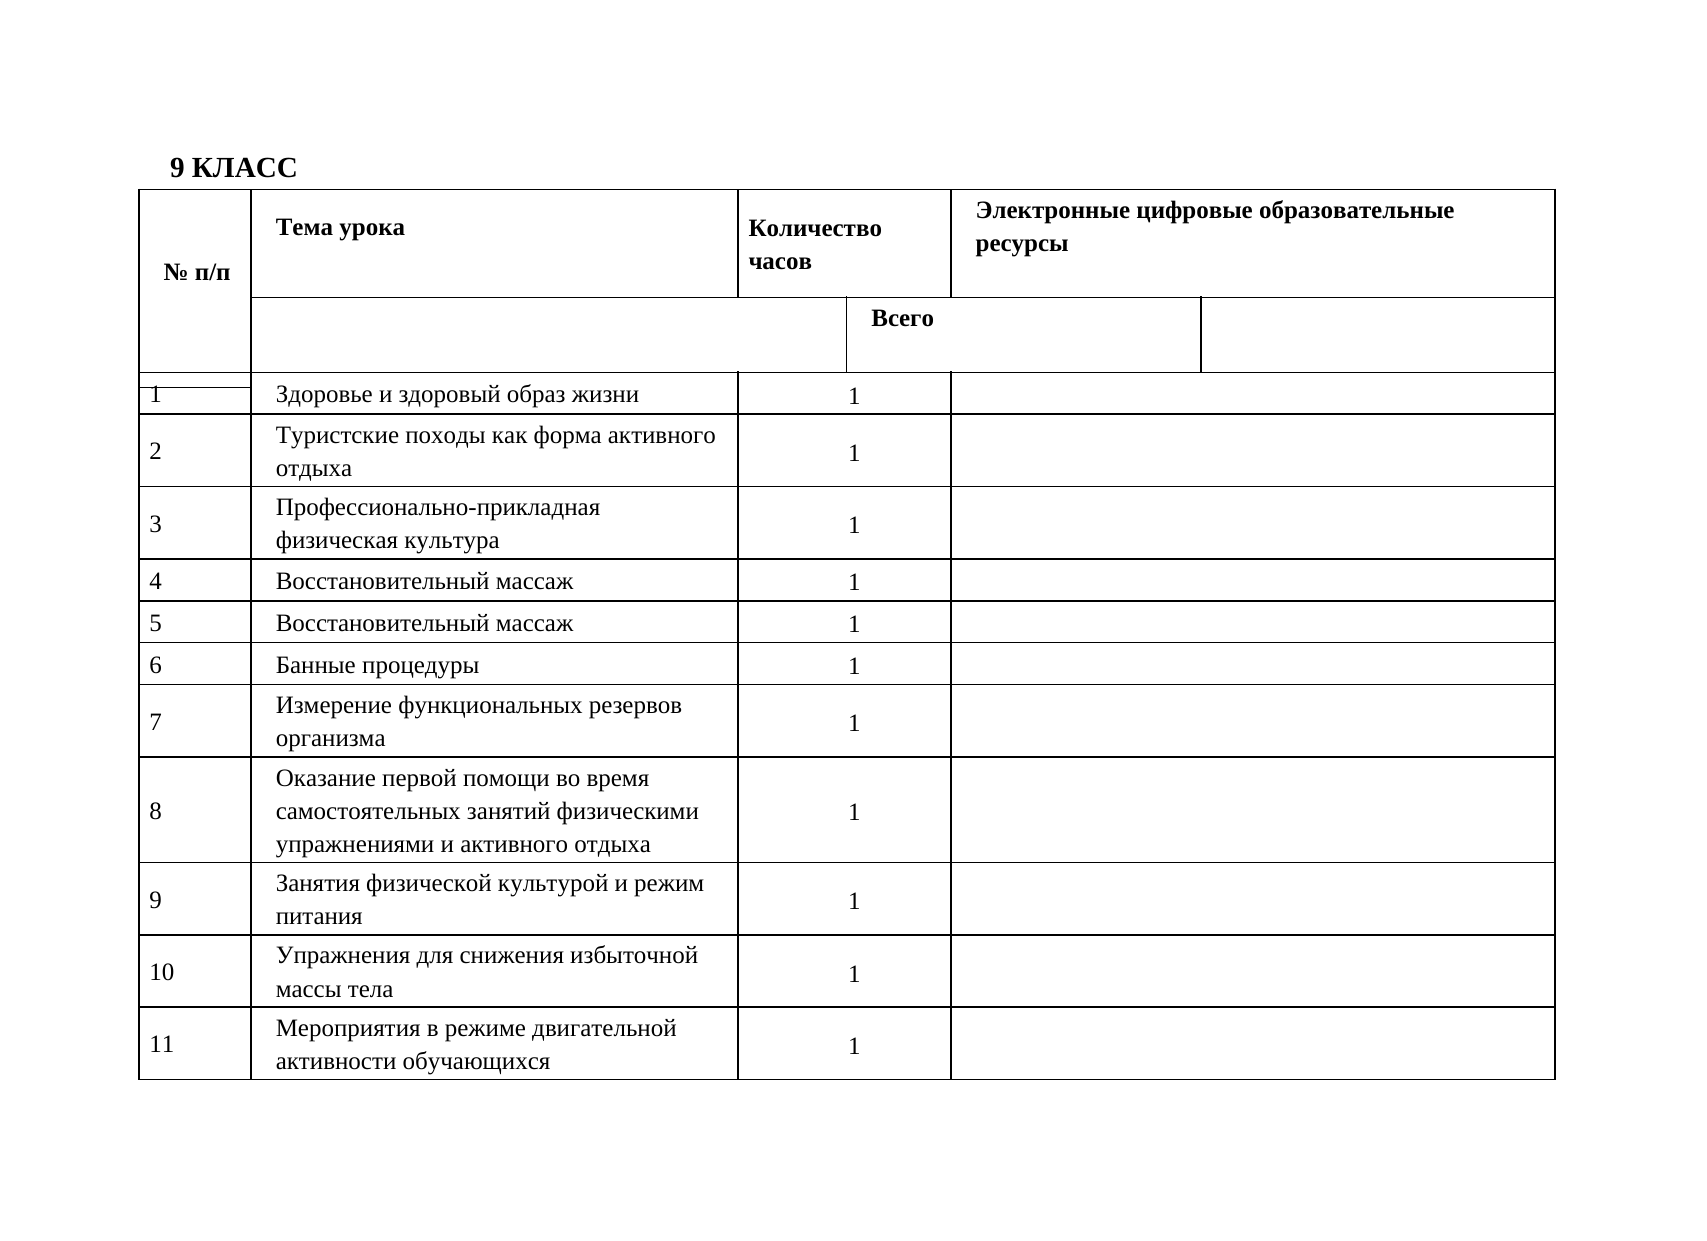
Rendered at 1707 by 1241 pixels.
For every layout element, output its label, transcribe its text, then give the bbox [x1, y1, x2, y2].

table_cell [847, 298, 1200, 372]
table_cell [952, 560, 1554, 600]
text 9 КЛАСС [162, 150, 1557, 183]
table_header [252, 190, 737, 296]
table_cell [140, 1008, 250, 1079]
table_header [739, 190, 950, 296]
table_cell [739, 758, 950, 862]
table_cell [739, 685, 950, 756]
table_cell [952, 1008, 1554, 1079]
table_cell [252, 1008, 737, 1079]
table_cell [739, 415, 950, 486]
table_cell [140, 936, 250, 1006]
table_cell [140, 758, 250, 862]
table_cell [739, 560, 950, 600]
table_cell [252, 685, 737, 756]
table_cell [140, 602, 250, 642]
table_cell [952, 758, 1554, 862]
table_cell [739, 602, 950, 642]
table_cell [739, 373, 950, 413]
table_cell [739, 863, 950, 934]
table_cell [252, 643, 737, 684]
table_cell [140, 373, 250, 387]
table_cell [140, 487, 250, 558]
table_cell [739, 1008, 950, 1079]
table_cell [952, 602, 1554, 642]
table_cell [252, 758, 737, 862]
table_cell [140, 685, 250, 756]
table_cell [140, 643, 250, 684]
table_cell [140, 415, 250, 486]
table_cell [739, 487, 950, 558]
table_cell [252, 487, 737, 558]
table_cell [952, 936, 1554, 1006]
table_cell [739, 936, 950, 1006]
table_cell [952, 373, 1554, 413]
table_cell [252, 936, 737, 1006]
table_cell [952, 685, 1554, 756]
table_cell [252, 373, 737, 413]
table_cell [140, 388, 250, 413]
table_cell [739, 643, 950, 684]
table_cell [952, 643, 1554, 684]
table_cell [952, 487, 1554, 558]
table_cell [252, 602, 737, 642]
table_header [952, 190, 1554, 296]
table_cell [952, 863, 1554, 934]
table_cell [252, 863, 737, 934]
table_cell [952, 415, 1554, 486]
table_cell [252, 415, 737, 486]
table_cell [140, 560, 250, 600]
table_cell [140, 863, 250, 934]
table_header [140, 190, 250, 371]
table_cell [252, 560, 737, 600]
